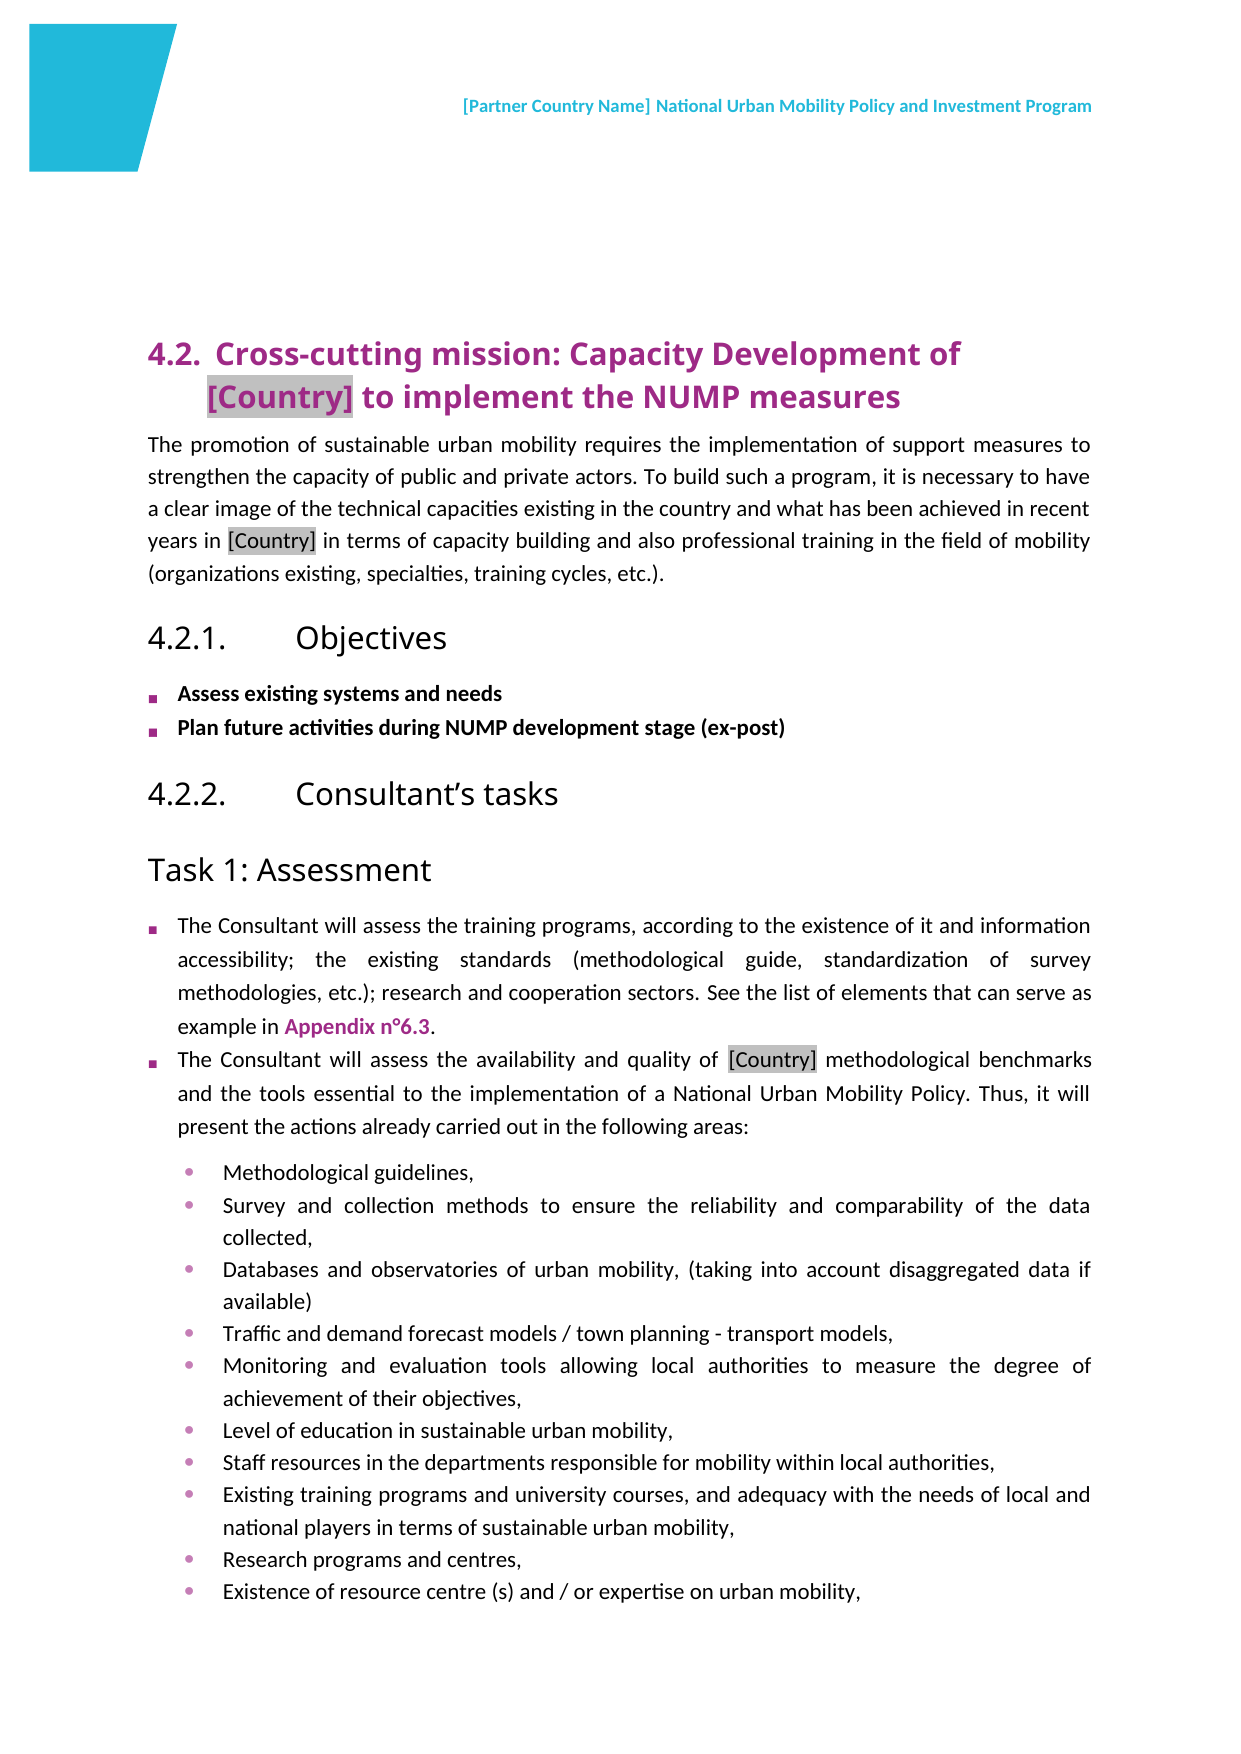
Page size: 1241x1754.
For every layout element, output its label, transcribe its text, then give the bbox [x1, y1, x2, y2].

list Research programs and centres, [185, 1545, 1092, 1573]
text The promotion of sustainable urban mobility requires the implementation of support measures to strengthen the capacity of public and private actors. To build such a program, it is necessary to have a clear image of the technical capacities existing in the country and what has been achieved in recent years in [Country] in terms of capacity building and also professional training in the field of mobility (organizations existing, specialties, training cycles, etc.). [148, 430, 1092, 587]
subtitle Consultant’s tasks [148, 772, 1092, 814]
subtitle Task 1: Assessment [148, 848, 1092, 890]
list Methodological guidelines, [185, 1158, 1092, 1187]
list Traffic and demand forecast models / town planning - transport models, [185, 1319, 1092, 1347]
list Assess existing systems and needs [148, 679, 1092, 708]
list Survey and collection methods to ensure the reliability and comparability of the data collected, [185, 1191, 1092, 1251]
list Plan future activities during NUMP development stage (ex-post) [148, 713, 1092, 741]
list Existence of resource centre (s) and / or expertise on urban mobility, [185, 1577, 1092, 1605]
list The Consultant will assess the availability and quality of [Country] methodological benchmarks and the tools essential to the implementation of a National Urban Mobility Policy. Thus, it will present the actions already carried out in the following areas: [148, 1045, 1092, 1141]
list The Consultant will assess the training programs, according to the existence of it and information accessibility; the existing standards (methodological guide, standardization of survey methodologies, etc.); research and cooperation sectors. See the list of elements that can serve as example in Appendix n°6.3. [148, 911, 1092, 1040]
list Existing training programs and university courses, and adequacy with the needs of local and national players in terms of sustainable urban mobility, [185, 1480, 1092, 1541]
list Staff resources in the departments responsible for mobility within local authorities, [185, 1448, 1092, 1476]
list Databases and observatories of urban mobility, (taking into account disaggregated data if available) [185, 1255, 1092, 1315]
subtitle Cross-cutting mission: Capacity Development of [Country] to implement the NUMP measures [148, 332, 1092, 418]
list Monitoring and evaluation tools allowing local authorities to measure the degree of achievement of their objectives, [185, 1352, 1092, 1412]
list Level of education in sustainable urban mobility, [185, 1416, 1092, 1444]
subtitle Objectives [148, 616, 1092, 659]
